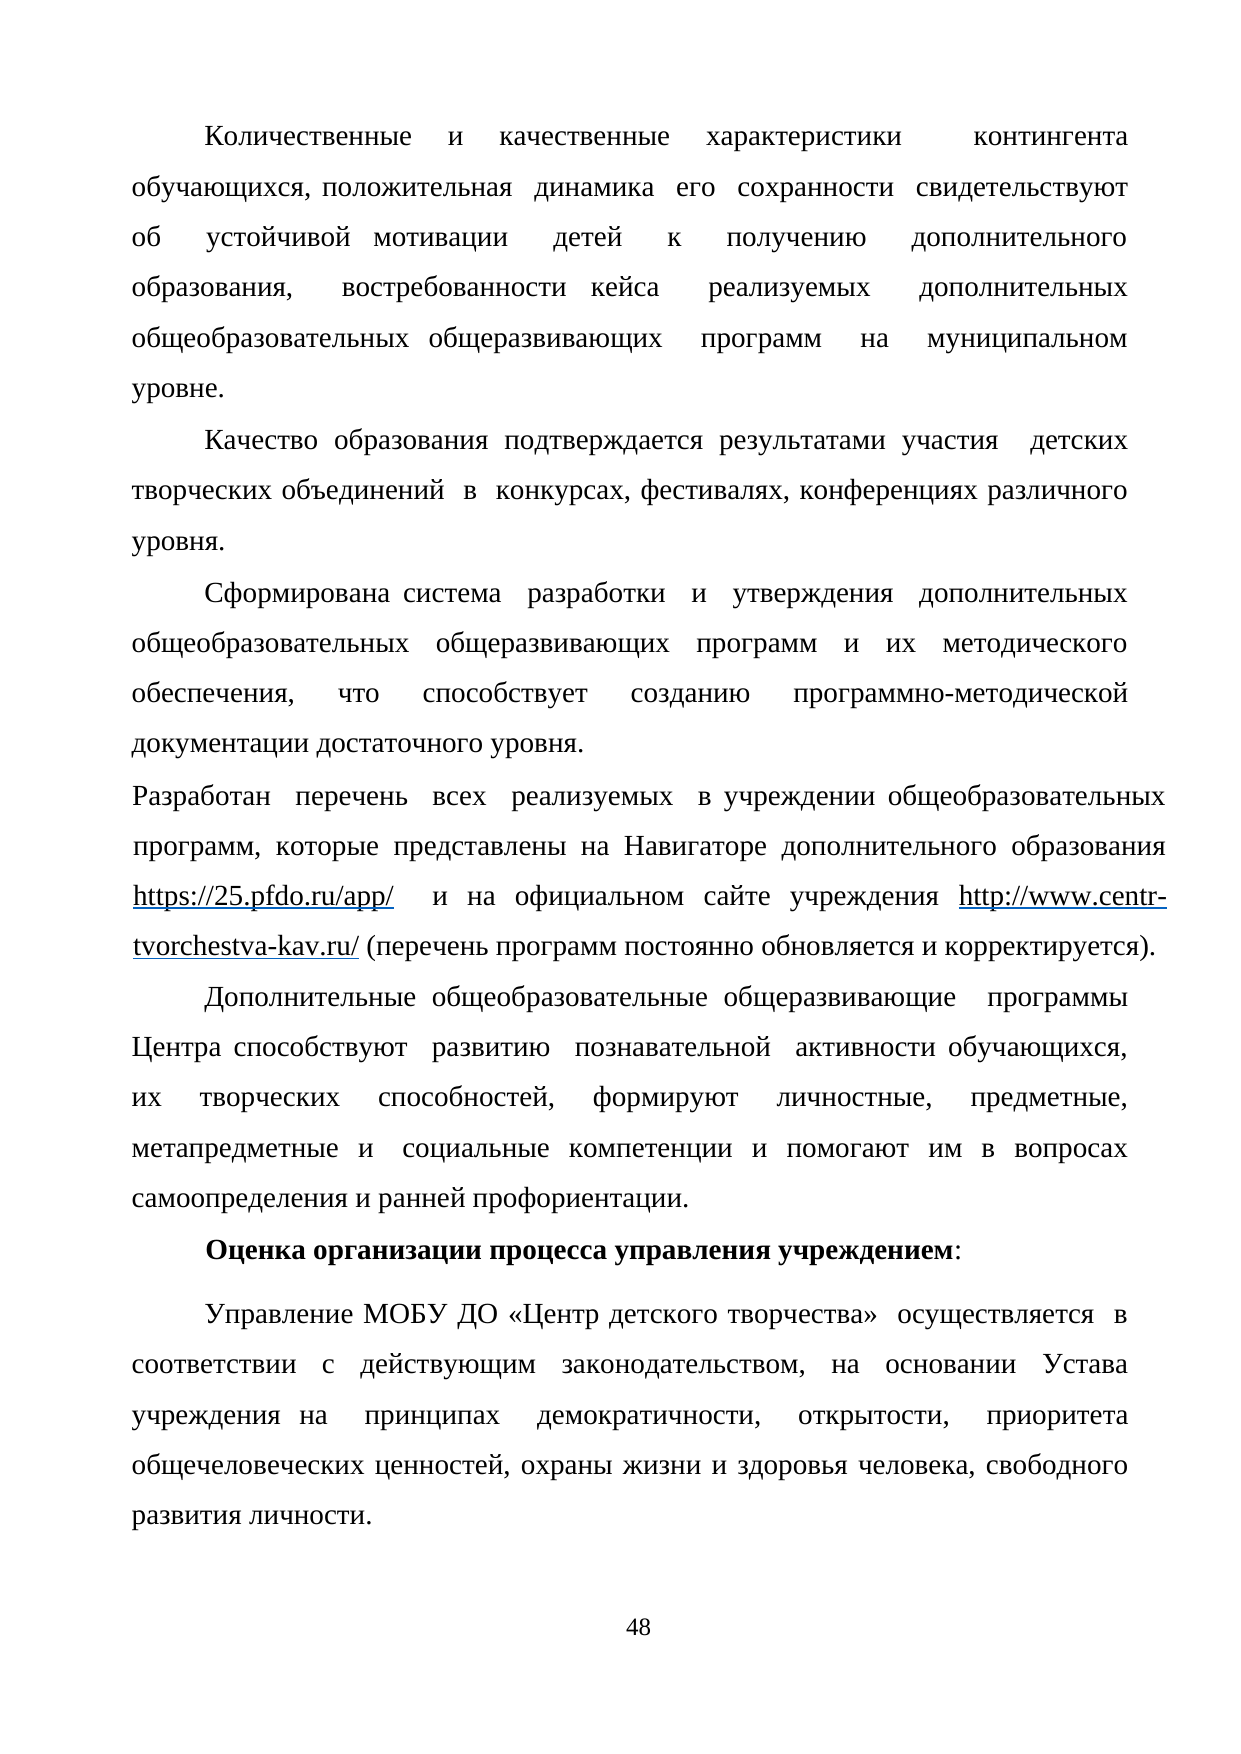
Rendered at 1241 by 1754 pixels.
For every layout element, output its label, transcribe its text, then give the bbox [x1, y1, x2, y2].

text Количественные и качественные характеристики контингента обучающихся, положительная динамика его сохранности свидетельствуют об устойчивой мотивации детей к получению дополнительного образования, востребованности кейса реализуемых дополнительных общеобразовательных общеразвивающих программ на муниципальном уровне. [131, 118, 1129, 404]
text Управление МОБУ ДО «Центр детского творчества» осуществляется в соответствии с действующим законодательством, на основании Устава учреждения на принципах демократичности, открытости, приоритета общечеловеческих ценностей, охраны жизни и здоровья человека, свободного развития личности. [131, 1296, 1129, 1531]
text Оценка организации процесса управления учреждением: [205, 1232, 1129, 1266]
text Качество образования подтверждается результатами участия детских творческих объединений в конкурсах, фестивалях, конференциях различного уровня. [131, 422, 1129, 556]
text Разработан перечень всех реализуемых в учреждении общеобразовательных программ, которые представлены на Навигаторе дополнительного образования https://25.pfdo.ru/app/ и на официальном сайте учреждения http://www.centr-tvorchestva-kav.ru/ (перечень программ постоянно обновляется и корректируется). [132, 778, 1167, 962]
text Дополнительные общеобразовательные общеразвивающие программы Центра способствуют развитию познавательной активности обучающихся, их творческих способностей, формируют личностные, предметные, метапредметные и социальные компетенции и помогают им в вопросах самоопределения и ранней профориентации. [131, 979, 1129, 1214]
text Сформирована система разработки и утверждения дополнительных общеобразовательных общеразвивающих программ и их методического обеспечения, что способствует созданию программно-методической документации достаточного уровня. [131, 575, 1129, 759]
